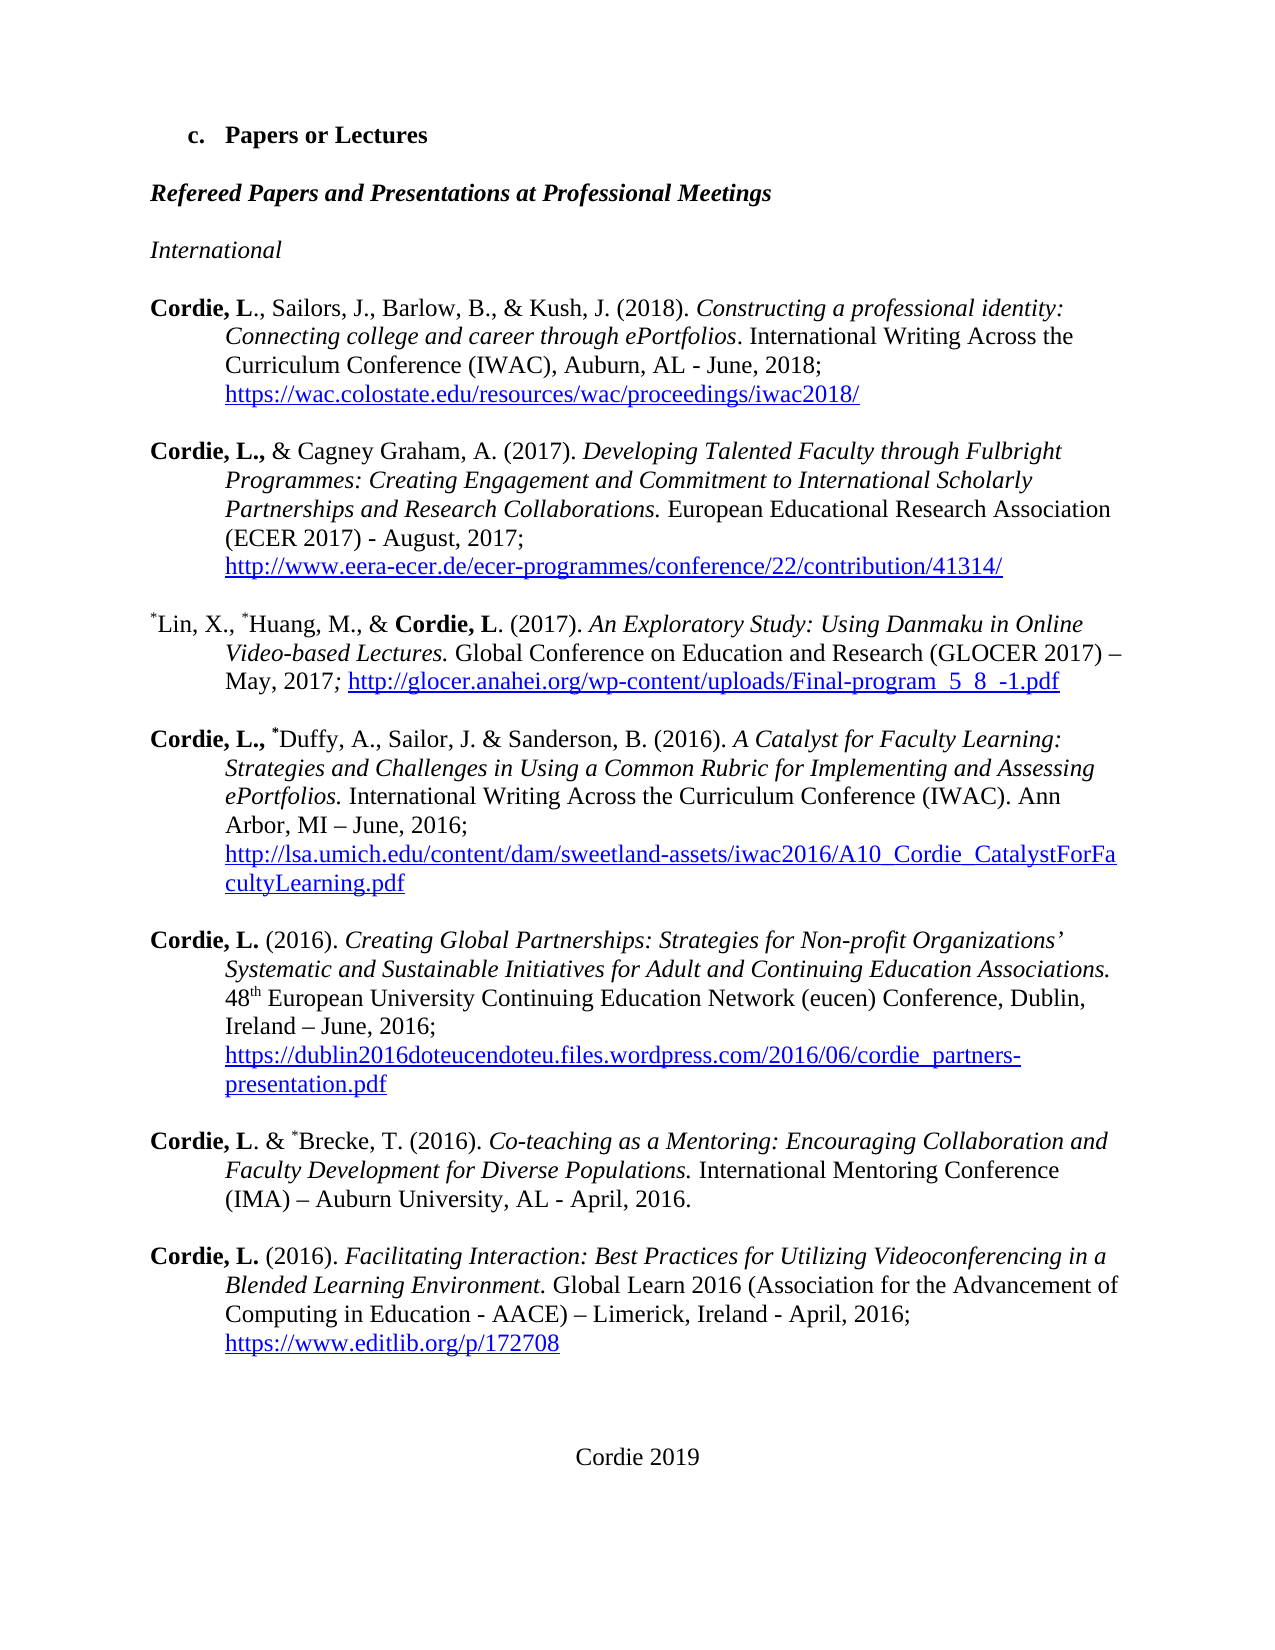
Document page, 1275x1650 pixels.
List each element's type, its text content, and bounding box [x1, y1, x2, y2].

text Programmes: Creating Engagement and Commitment to International Scholarly Partnerships and Research Collaborations. European Educational Research Association (ECER 2017) - August, 2017; http://www.eera-ecer.de/ecer-programmes/conference/22/contribution/41314/ [225, 465, 1125, 580]
text Refereed Papers and Presentations at Professional Meetings [150, 178, 1125, 206]
list Cordie, L., Sailors, J., Barlow, B., & Kush, J. (2018). Constructing a professional identity: Connecting college and career through ePortfolios. International Writing Across the Curriculum Conference (IWAC), Auburn, AL - June, 2018; https://wac.colostate.edu/resources/wac/proceedings/iwac2018/ [150, 293, 1125, 408]
text Cordie, L. & *Brecke, T. (2016). Co-teaching as a Mentoring: Encouraging Collaboration and [150, 1126, 1125, 1155]
text Cordie, L. (2016). Facilitating Interaction: Best Practices for Utilizing Videoconferencing in a [150, 1241, 1125, 1270]
text Cordie, L., & Cagney Graham, A. (2017). Developing Talented Faculty through Fulbright [150, 436, 1125, 465]
text International [150, 235, 1125, 264]
text Blended Learning Environment. Global Learn 2016 (Association for the Advancement of Computing in Education - AACE) – Limerick, Ireland - April, 2016; https://www.editlib.org/p/172708 [225, 1270, 1125, 1356]
text Video-based Lectures. Global Conference on Education and Research (GLOCER 2017) – May, 2017; http://glocer.anahei.org/wp-content/uploads/Final-program_5_8_-1.pdf [225, 638, 1125, 695]
list Papers or Lectures [187, 120, 1125, 149]
text Cordie, L., *Duffy, A., Sailor, J. & Sanderson, B. (2016). A Catalyst for Faculty Learning: [150, 724, 1125, 753]
text *Lin, X., *Huang, M., & Cordie, L. (2017). An Exploratory Study: Using Danmaku in Online [150, 609, 1125, 638]
text Faculty Development for Diverse Populations. International Mentoring Conference (IMA) – Auburn University, AL - April, 2016. [225, 1155, 1125, 1213]
text Strategies and Challenges in Using a Common Rubric for Implementing and Assessing ePortfolios. International Writing Across the Curriculum Conference (IWAC). Ann Arbor, MI – June, 2016; http://lsa.umich.edu/content/dam/sweetland-assets/iwac2016/A10_Cordie_CatalystForFacultyLearning.pdf [225, 753, 1125, 896]
text Systematic and Sustainable Initiatives for Adult and Continuing Education Associations. 48th European University Continuing Education Network (eucen) Conference, Dublin, Ireland – June, 2016; https://dublin2016doteucendoteu.files.wordpress.com/2016/06/cordie_partners-presentation.pdf [225, 954, 1125, 1098]
text Cordie, L. (2016). Creating Global Partnerships: Strategies for Non-profit Organizations’ [150, 925, 1125, 954]
